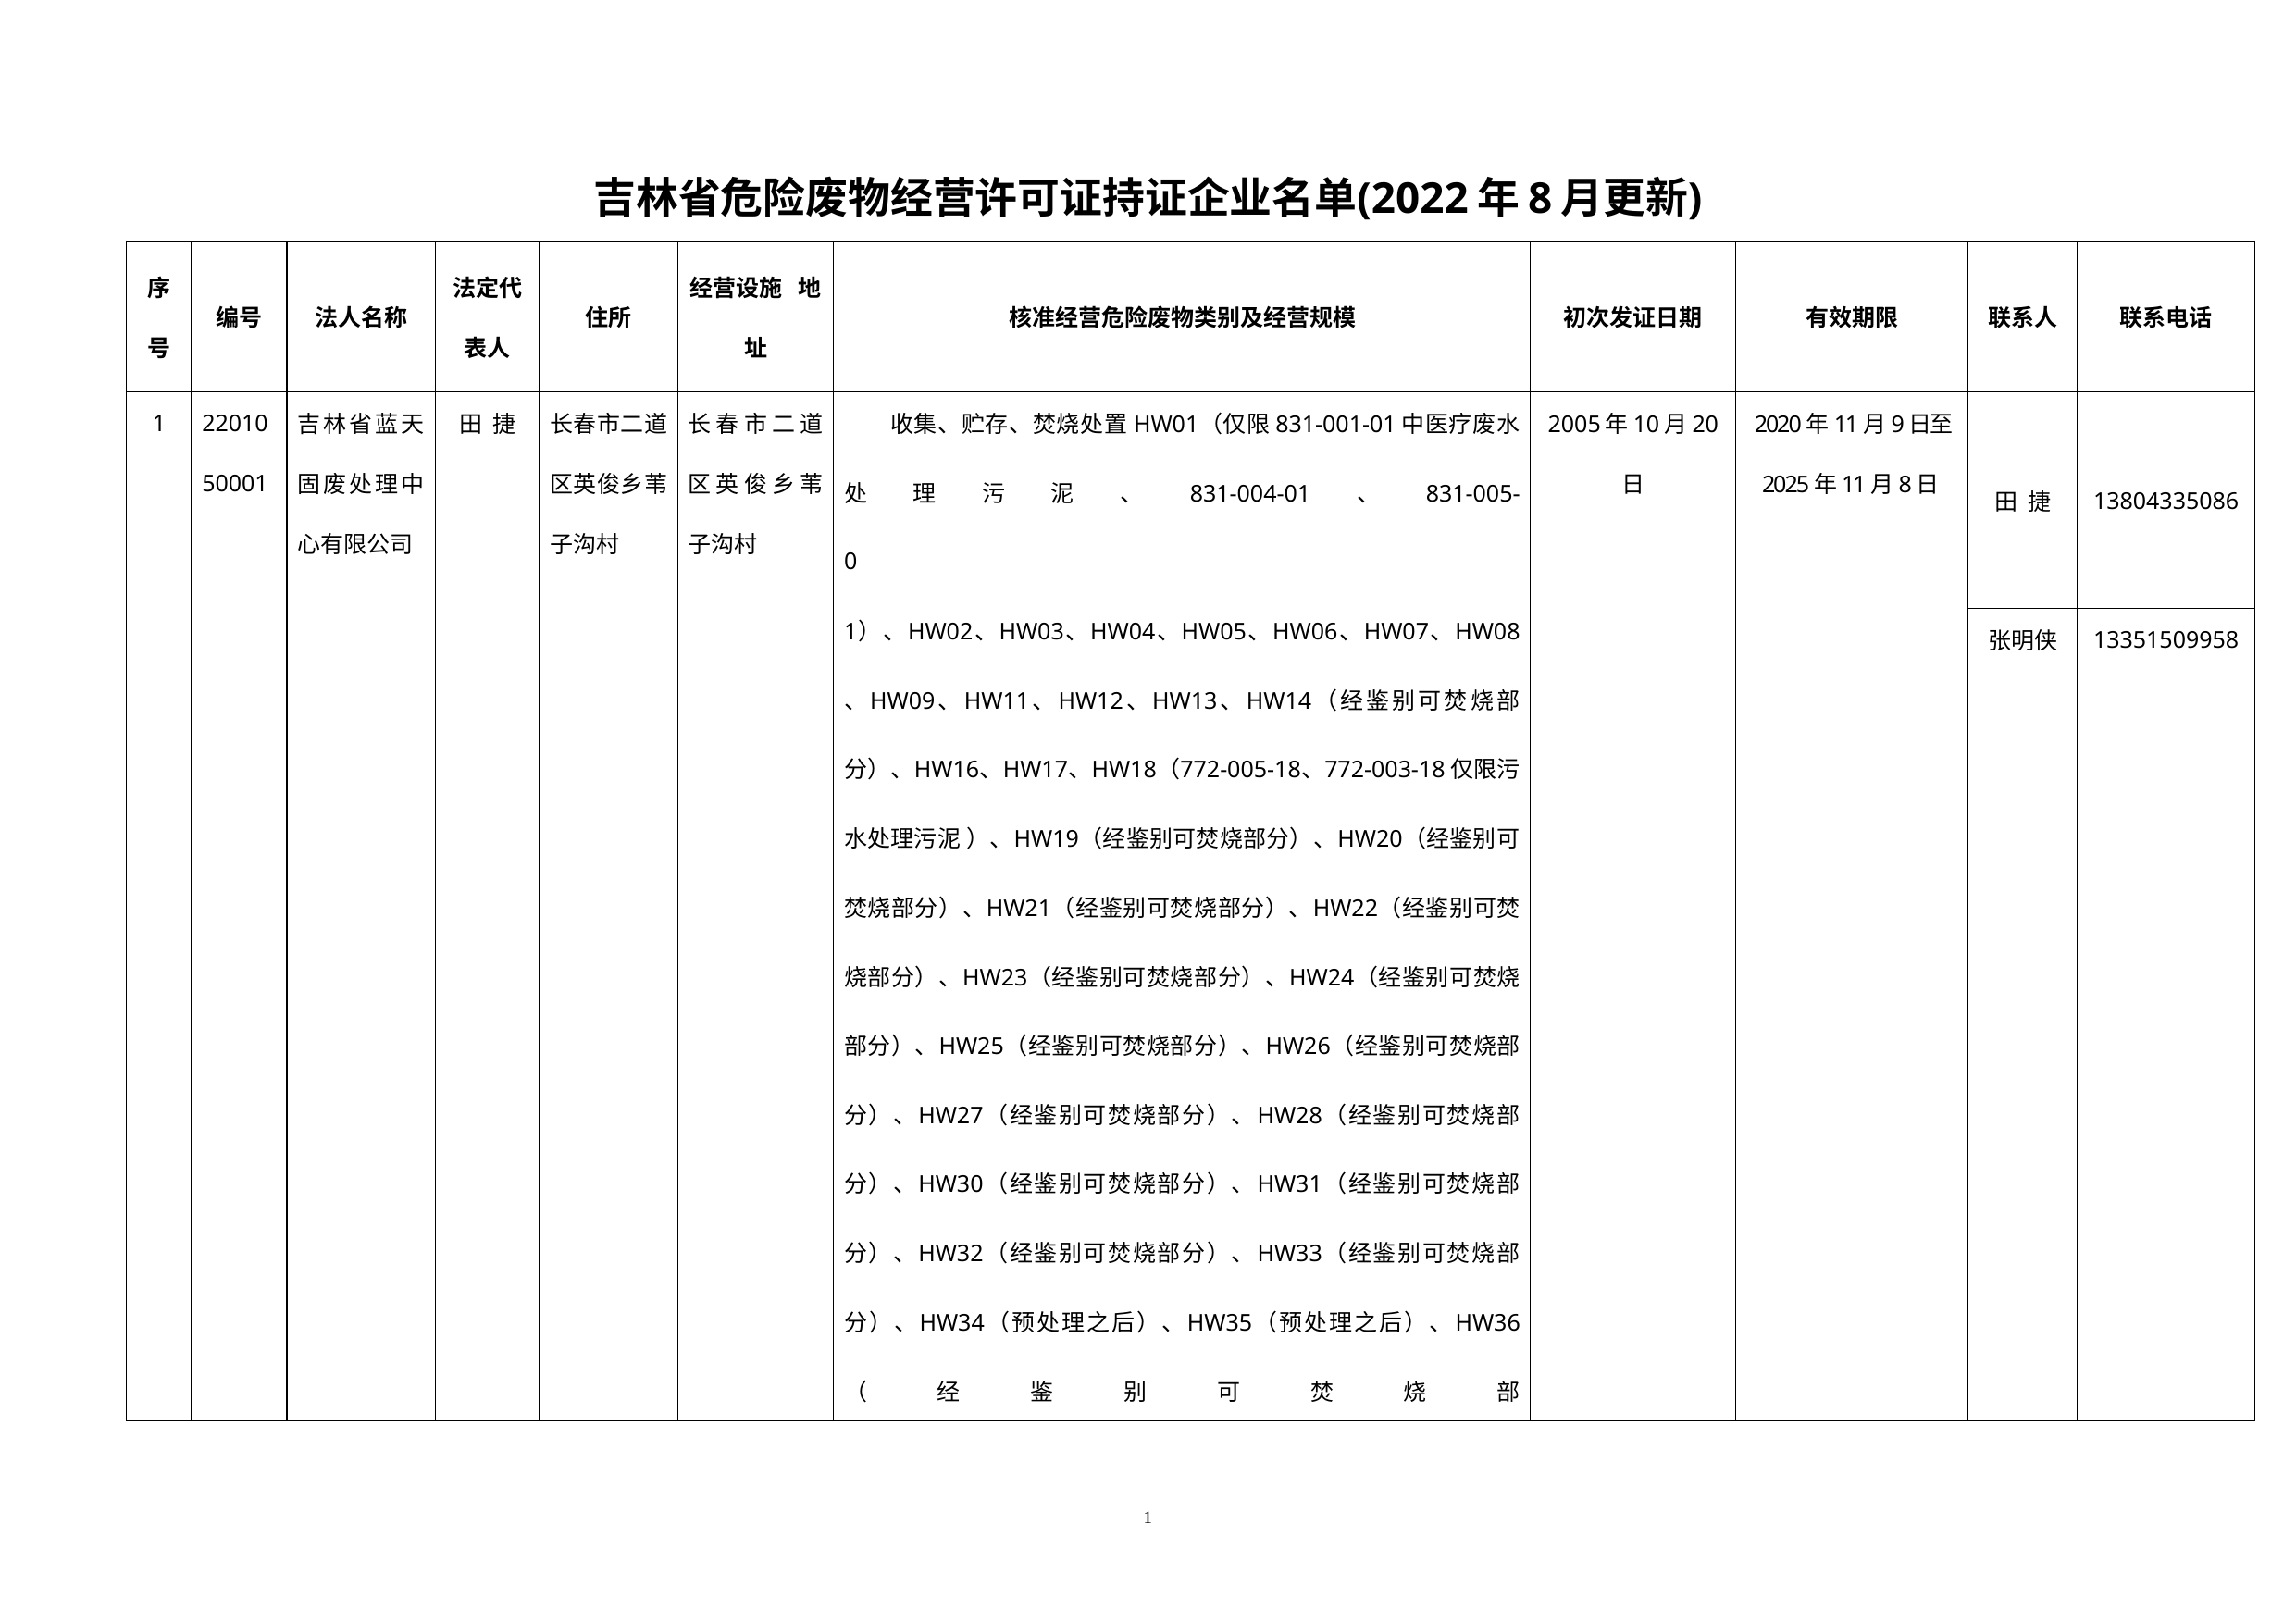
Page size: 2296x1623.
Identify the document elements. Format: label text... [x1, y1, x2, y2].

table_header 联系人 [1968, 242, 2077, 391]
table_cell 2201050001 [192, 392, 286, 1420]
table_cell 13351509958 [2078, 609, 2254, 1420]
table_cell [127, 392, 191, 1420]
table_header 住所 [540, 242, 677, 391]
table_header 联系电话 [2078, 242, 2254, 391]
table_header 初次发证日期 [1531, 242, 1735, 391]
table_cell 2005年10月20日 [1531, 392, 1735, 1420]
table_header 法人名称 [288, 242, 435, 391]
table_header 经营设施 地址 [678, 242, 833, 391]
table_header 序号 [127, 242, 191, 391]
text 吉林省危险废物经营许可证持证企业名单(2022年8月更新) [137, 150, 2159, 240]
table_cell 收集、贮存、焚烧处置HW01（仅限831-001-01中医疗废水处理污泥、831-004-01、831-005-01）、HW02、HW03、HW04、HW05、HW06、HW07、HW08、HW09、HW11、HW12、HW13、HW14（经鉴别可焚烧部分）、HW16、HW17、HW18（772-005-18、772-003-18仅限污水处理污泥 ）、HW19（经鉴别可焚烧部分）、HW20（经鉴别可焚烧部分）、HW21（经鉴别可焚烧部分）、HW22（经鉴别可焚烧部分）、HW23（经鉴别可焚烧部分）、HW24（经鉴别可焚烧部分）、HW25（经鉴别可焚烧部分）、HW26（经鉴别可焚烧部分）、HW27（经鉴别可焚烧部分）、HW28（经鉴别可焚烧部分）、HW30（经鉴别可焚烧部分）、HW31（经鉴别可焚烧部分）、HW32（经鉴别可焚烧部分）、HW33（经鉴别可焚烧部分）、HW34（预处理之后）、HW35（预处理之后）、HW36（经鉴别可焚烧部分）、HW37、HW38、HW39、HW40、HW45、HW46（经鉴别可焚烧部分）、HW47（经鉴别可焚烧部分）、HW48（经鉴别可焚烧部分、321-030-48除外）、HW49（900-040-49、900-044-49除外）、HW50（经鉴别可焚烧部分）的经营能力，年经营规模28050吨。 收集、贮存、固化HW29含汞废物，年经营规模1500吨。 收集，贮存、清洗处置HW49其他废物中非特定行业900-041-49含有或沾染毒性、感染性危险废物的废弃包装桶，年经营规模60万只。 收集、贮存、利用HW06废有机溶剂与含有机溶剂废物中900-402-06、900-403-06、900-404-06，年经营规模10000吨。 收集、暂存263-001-04、263-004-04、263-005-04、HW14（不可焚烧部分）、HW16、HW18、HW29、HW34、HW35、HW36、HW45、321-030-48、900-040-49、900-044-49，年收集量28000吨。 [834, 392, 1530, 1420]
table_header 编号 [192, 242, 286, 391]
table_header 有效期限 [1736, 242, 1967, 391]
table_cell 长春市二道区英俊乡苇子沟村 [678, 392, 833, 1420]
table_cell 吉林省蓝天固废处理中心有限公司 [288, 392, 435, 1420]
table_cell 13804335086 [2078, 392, 2254, 608]
table_header 核准经营危险废物类别及经营规模 [834, 242, 1530, 391]
table_cell 张明侠 [1968, 609, 2077, 1420]
table_cell 2020年11月9日至 2025年11月8日 [1736, 392, 1967, 1420]
table_cell 田 捷 [1968, 392, 2077, 608]
table_header 法定代表人 [436, 242, 539, 391]
table_cell 田 捷 [436, 392, 539, 1420]
table_cell 长春市二道区英俊乡苇子沟村 [540, 392, 677, 1420]
